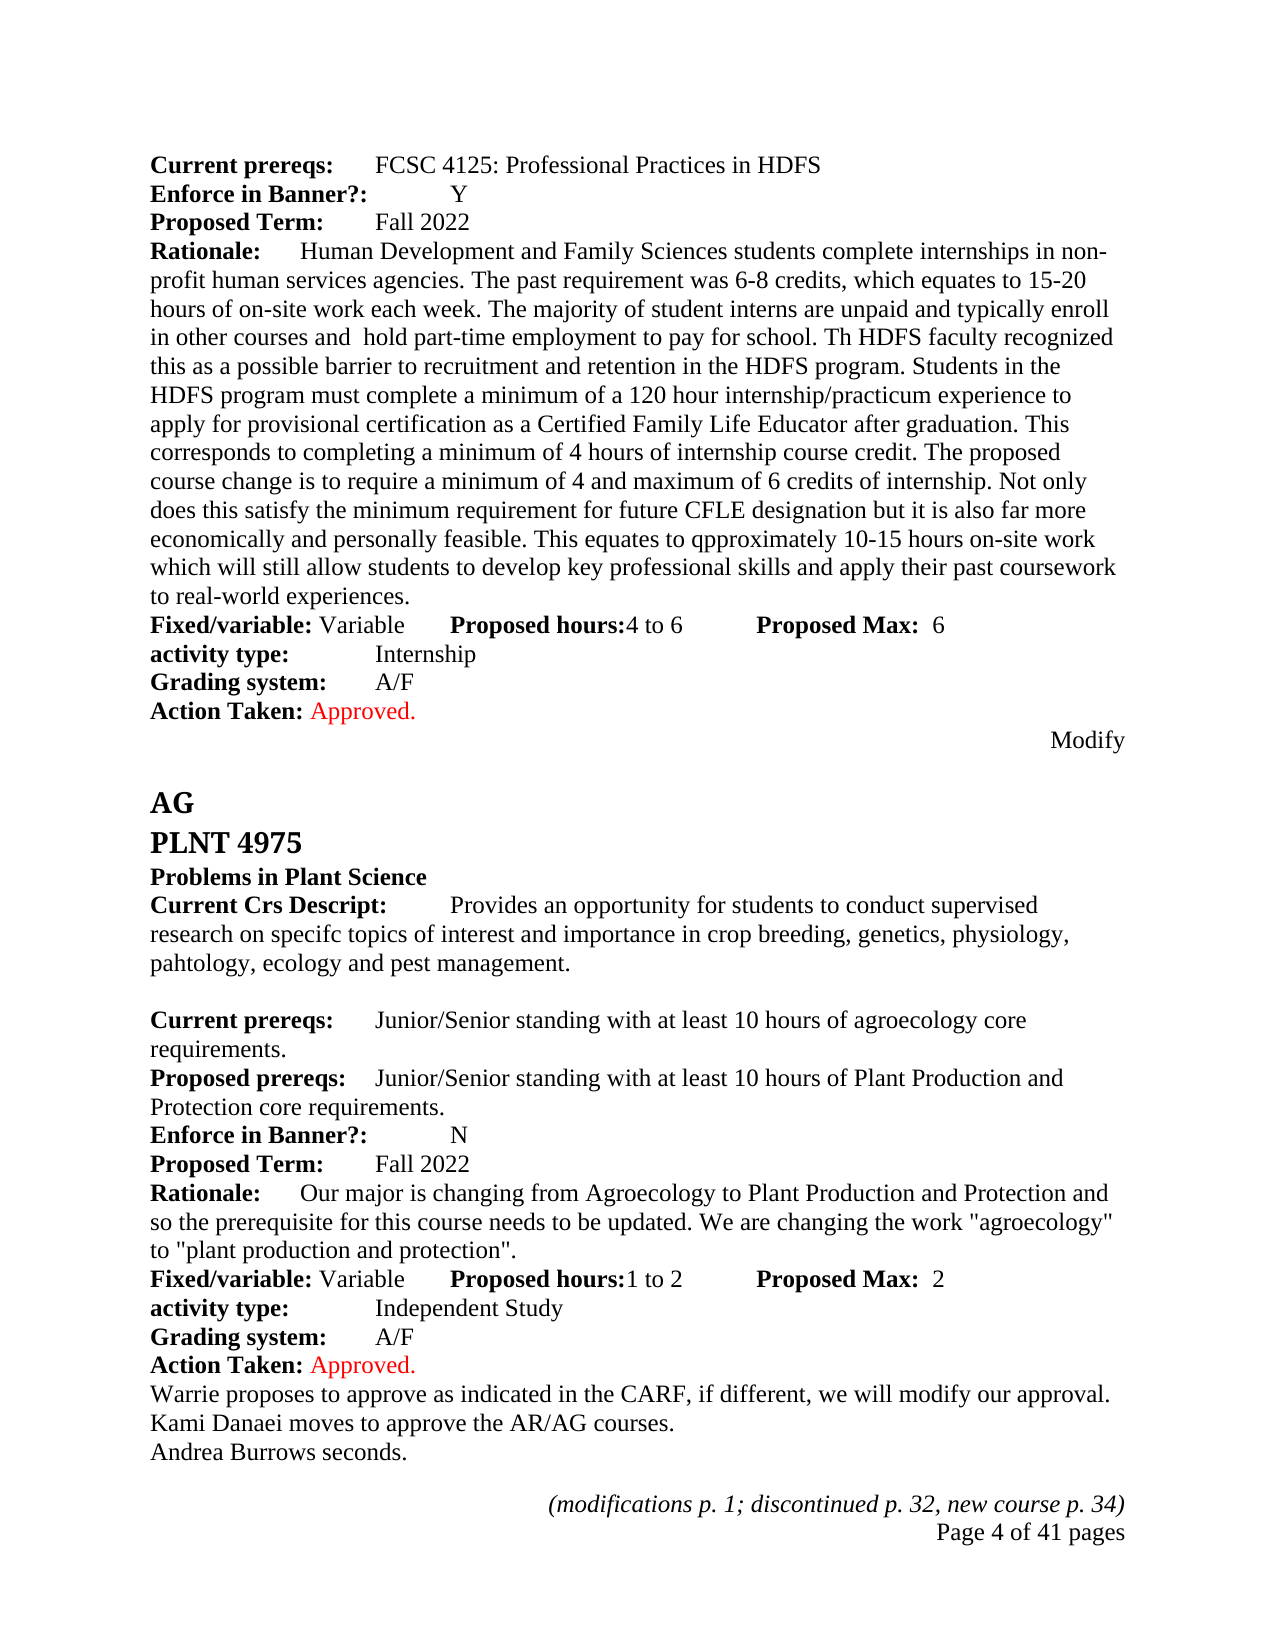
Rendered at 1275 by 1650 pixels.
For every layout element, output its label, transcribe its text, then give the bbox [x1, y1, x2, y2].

text Modify [150, 725, 1125, 754]
text Rationale: Our major is changing from Agroecology to Plant Production and Protection and so the prerequisite for this course needs to be updated. We are changing the work "agroecology" to "plant production and protection". [150, 1178, 1125, 1264]
text Grading system: A/F [150, 667, 1125, 696]
text Current Crs Descript: Provides an opportunity for students to conduct supervised research on specifc topics of interest and importance in crop breeding, genetics, physiology, pahtology, ecology and pest management. [150, 891, 1125, 977]
text Proposed Term: Fall 2022 [150, 207, 1125, 236]
text Andrea Burrows seconds. [150, 1437, 1125, 1466]
text Fixed/variable: Variable Proposed hours:4 to 6 Proposed Max: 6 [150, 610, 1125, 639]
text Current prereqs: Junior/Senior standing with at least 10 hours of agroecology core requirements. [150, 1006, 1125, 1063]
text Action Taken: Approved. [150, 696, 1125, 725]
text Enforce in Banner?: Y [150, 179, 1125, 207]
text Warrie proposes to approve as indicated in the CARF, if different, we will modify our approval. [150, 1379, 1125, 1408]
text Proposed prereqs: Junior/Senior standing with at least 10 hours of Plant Production and Protection core requirements. [150, 1063, 1125, 1121]
text Action Taken: Approved. [150, 1351, 1125, 1379]
text Enforce in Banner?: N [150, 1121, 1125, 1149]
text AG [150, 782, 1125, 822]
text Problems in Plant Science [150, 862, 1125, 891]
text PLNT 4975 [150, 822, 1125, 862]
text activity type: Independent Study [150, 1293, 1125, 1322]
text Rationale: Human Development and Family Sciences students complete internships in non-profit human services agencies. The past requirement was 6-8 credits, which equates to 15-20 hours of on-site work each week. The majority of student interns are unpaid and typically enroll in other courses and hold part-time employment to pay for school. Th HDFS faculty recognized this as a possible barrier to recruitment and retention in the HDFS program. Students in the HDFS program must complete a minimum of a 120 hour internship/practicum experience to apply for provisional certification as a Certified Family Life Educator after graduation. This corresponds to completing a minimum of 4 hours of internship course credit. The proposed course change is to require a minimum of 4 and maximum of 6 credits of internship. Not only does this satisfy the minimum requirement for future CFLE designation but it is also far more economically and personally feasible. This equates to qpproximately 10-15 hours on-site work which will still allow students to develop key professional skills and apply their past coursework to real-world experiences. [150, 236, 1125, 610]
text Kami Danaei moves to approve the AR/AG courses. [150, 1408, 1125, 1437]
text Current prereqs: FCSC 4125: Professional Practices in HDFS [150, 150, 1125, 179]
text activity type: Internship [150, 639, 1125, 667]
text Fixed/variable: Variable Proposed hours:1 to 2 Proposed Max: 2 [150, 1264, 1125, 1293]
text Grading system: A/F [150, 1322, 1125, 1351]
text Proposed Term: Fall 2022 [150, 1149, 1125, 1178]
